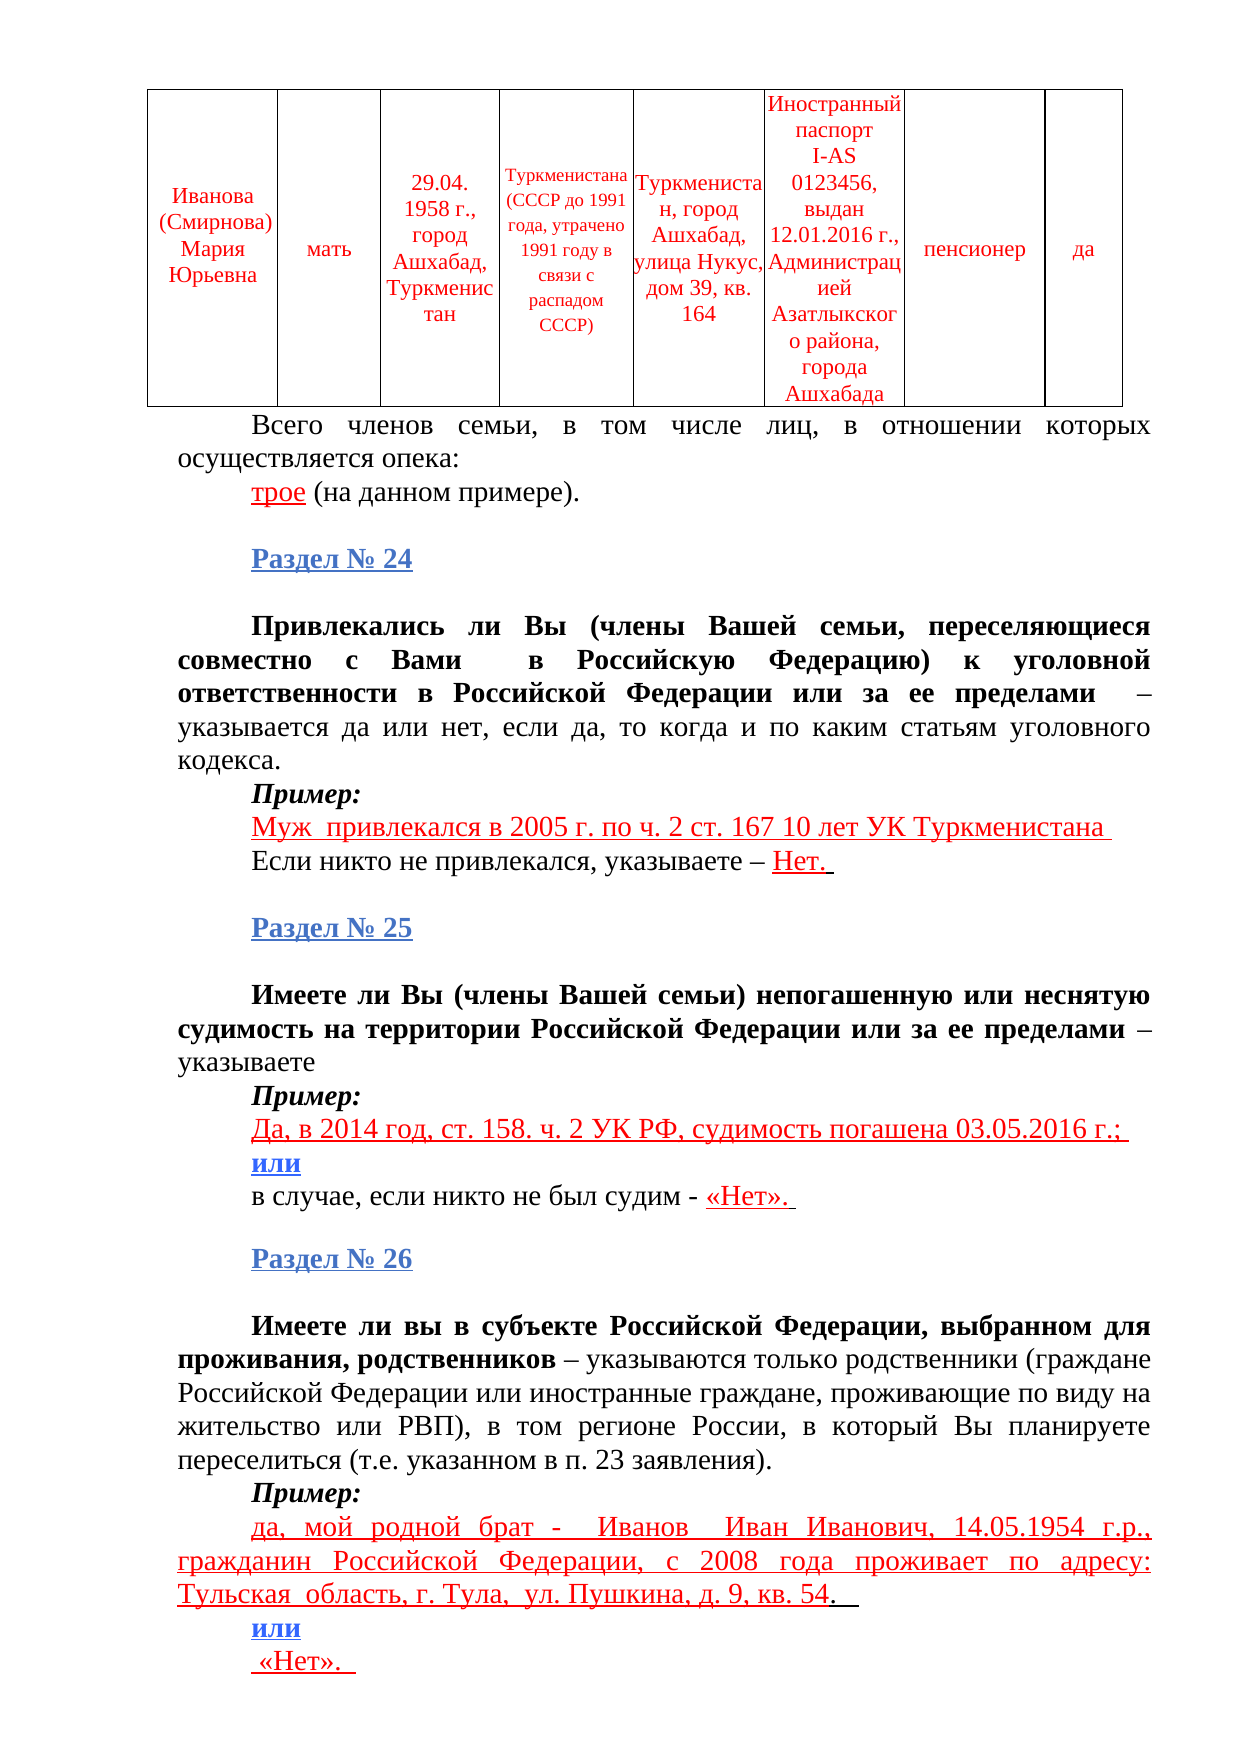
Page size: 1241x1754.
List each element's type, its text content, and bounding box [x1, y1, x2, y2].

table_cell пенсионер [905, 90, 1044, 406]
text или [177, 1610, 1152, 1643]
table_cell Туркменистана (СССР до 1991 года, утрачено 1991 году в связи с распадом СССР) [500, 90, 633, 406]
text Пример: [177, 1476, 1152, 1509]
text да, мой родной брат - Иванов Иван Иванович, 14.05.1954 г.р., гражданин Российской Федерации, с 2008 года проживает по адресу: Тульская область, г. Тула, ул. Пушкина, д. 9, кв. 54. [177, 1509, 1152, 1610]
text Если никто не привлекался, указываете – Нет. [177, 843, 1152, 877]
text Привлекались ли Вы (члены Вашей семьи, переселяющиеся совместно с Вами в Российскую Федерацию) к уголовной ответственности в Российской Федерации или за ее пределами – указывается да или нет, если да, то когда и по каким статьям уголовного кодекса. [177, 608, 1152, 776]
text или [177, 1145, 1152, 1178]
text Пример: [177, 776, 1152, 809]
table_cell 29.04. ., город Ашхабад, Туркменистан [381, 90, 499, 406]
text в случае, если никто не был судим - «Нет». [177, 1178, 1152, 1212]
table_cell да [1046, 90, 1122, 406]
text Всего членов семьи, в том числе лиц, в отношении которых осуществляется опека: [177, 407, 1152, 474]
text «Нет». [177, 1643, 1152, 1677]
text Раздел № 25 [177, 910, 1152, 944]
text Муж привлекался в . по ч. 2 ст. 167 10 лет УК Туркменистана [177, 809, 1152, 843]
table_cell мать [278, 90, 380, 406]
text Раздел № 26 [177, 1241, 1152, 1274]
text трое (на данном примере). [177, 474, 1152, 508]
text Имеете ли Вы (члены Вашей семьи) непогашенную или неснятую судимость на территории Российской Федерации или за ее пределами – указываете [177, 977, 1152, 1078]
table_cell Иностранный паспорт I-AS 0123456, выдан 12.01.2016 г., Администрацией Азатлыкского района, города Ашхабада [765, 90, 904, 406]
text Раздел № 24 [177, 541, 1152, 575]
text Пример: [177, 1078, 1152, 1111]
text Да, в 2014 год, ст. 158. ч. 2 УК РФ, судимость погашена 03.05.2016 г.; [177, 1111, 1152, 1145]
table_cell Иванова (Смирнова) Мария Юрьевна [148, 90, 277, 406]
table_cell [634, 90, 764, 406]
text Имеете ли вы в субъекте Российской Федерации, выбранном для проживания, родственников – указываются только родственники (граждане Российской Федерации или иностранные граждане, проживающие по виду на жительство или РВП), в том регионе России, в который Вы планируете переселиться (т.е. указанном в п. 23 заявления). [177, 1308, 1152, 1476]
